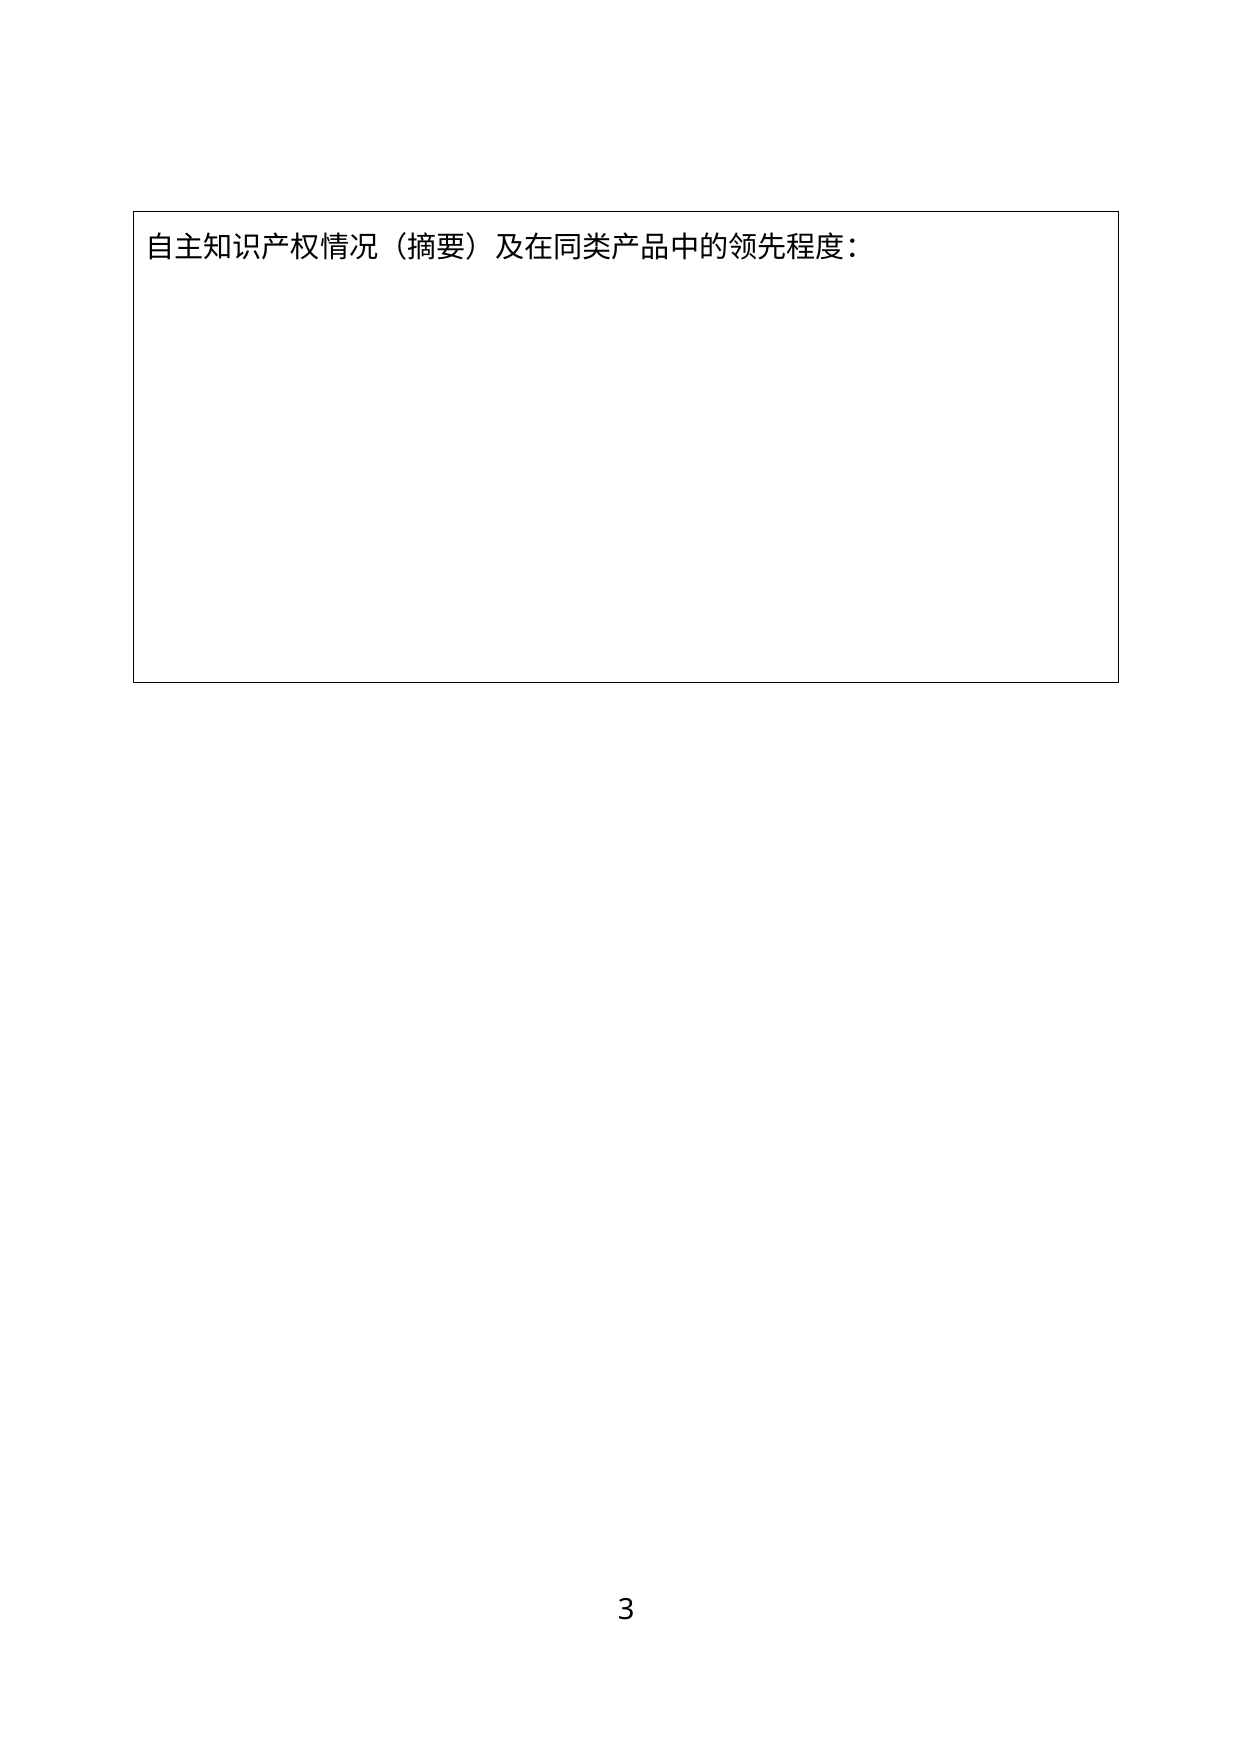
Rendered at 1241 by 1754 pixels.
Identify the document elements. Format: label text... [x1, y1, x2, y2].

table_cell 自主知识产权情况（摘要）及在同类产品中的领先程度： [134, 212, 1118, 682]
